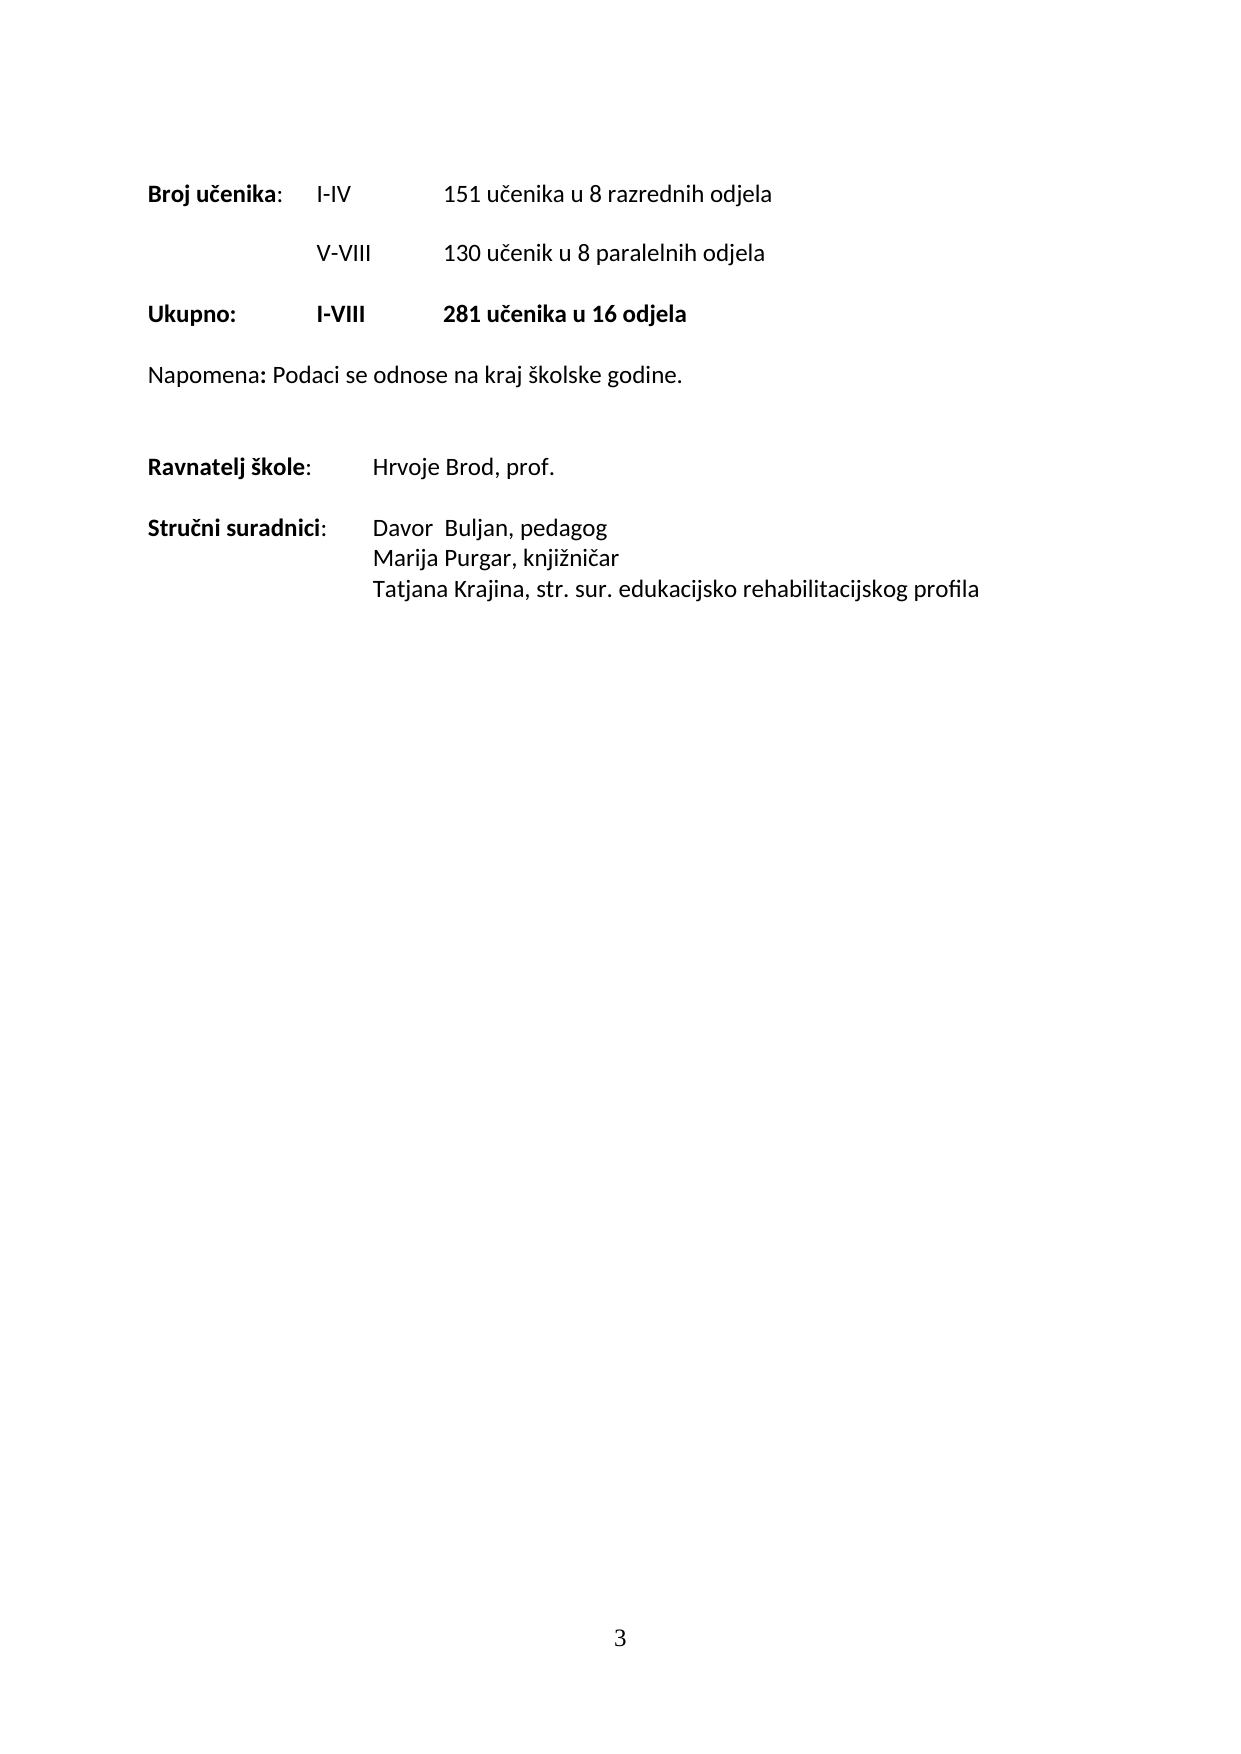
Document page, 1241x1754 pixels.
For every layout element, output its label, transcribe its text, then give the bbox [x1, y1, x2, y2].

text Ravnatelj škole: Hrvoje Brod, prof. [148, 451, 1093, 482]
text V-VIII 130 učenik u 8 paralelnih odjela [148, 237, 1093, 268]
text Ukupno: I-VIII 281 učenika u 16 odjela [148, 298, 1093, 329]
text Tatjana Krajina, str. sur. edukacijsko rehabilitacijskog profila [148, 573, 1093, 604]
text Stručni suradnici: Davor Buljan, pedagog [148, 512, 1093, 543]
text Marija Purgar, knjižničar [148, 543, 1093, 573]
text Napomena: Podaci se odnose na kraj školske godine. [148, 359, 1093, 390]
text Broj učenika: I-IV 151 učenika u 8 razrednih odjela [148, 178, 1093, 209]
